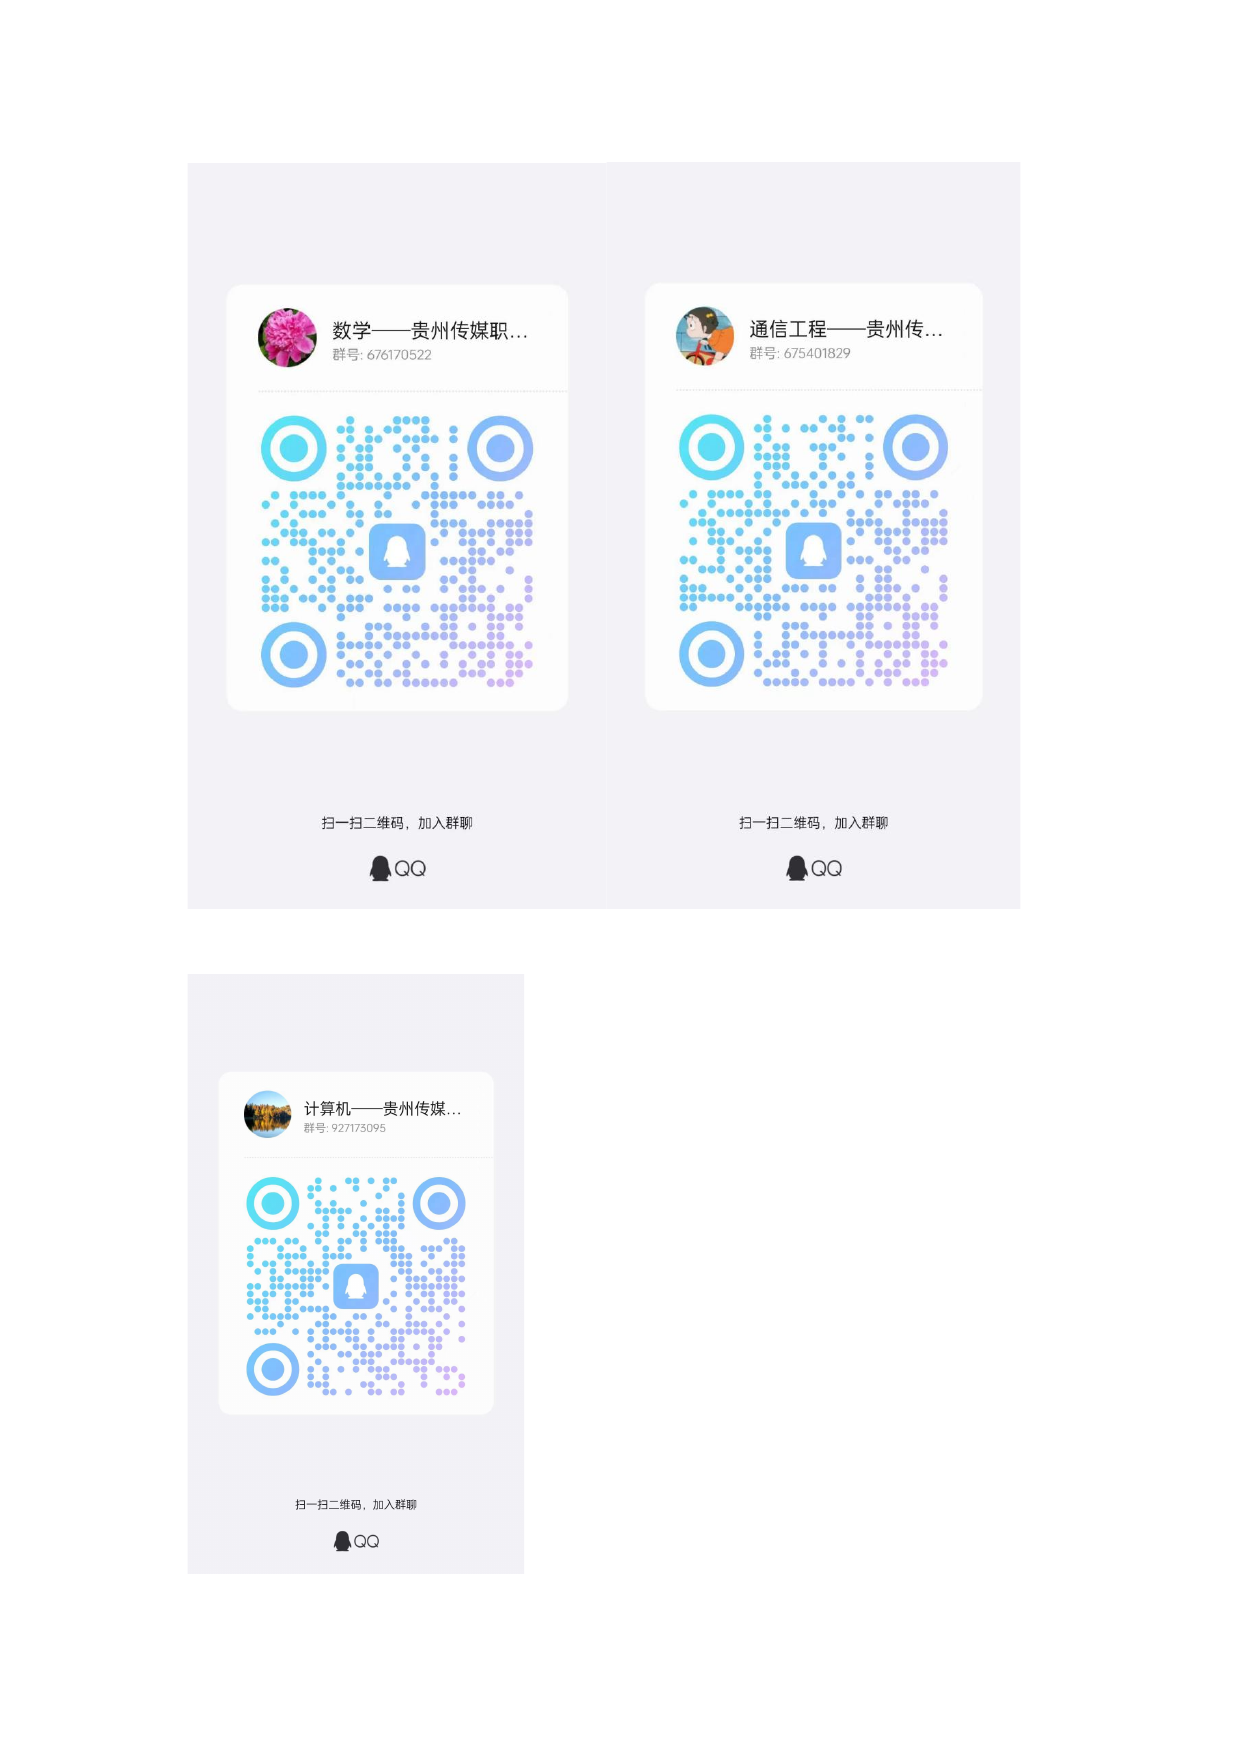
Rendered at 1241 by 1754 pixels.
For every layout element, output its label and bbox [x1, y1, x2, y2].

picture [187, 162, 1021, 909]
picture [187, 974, 525, 1574]
